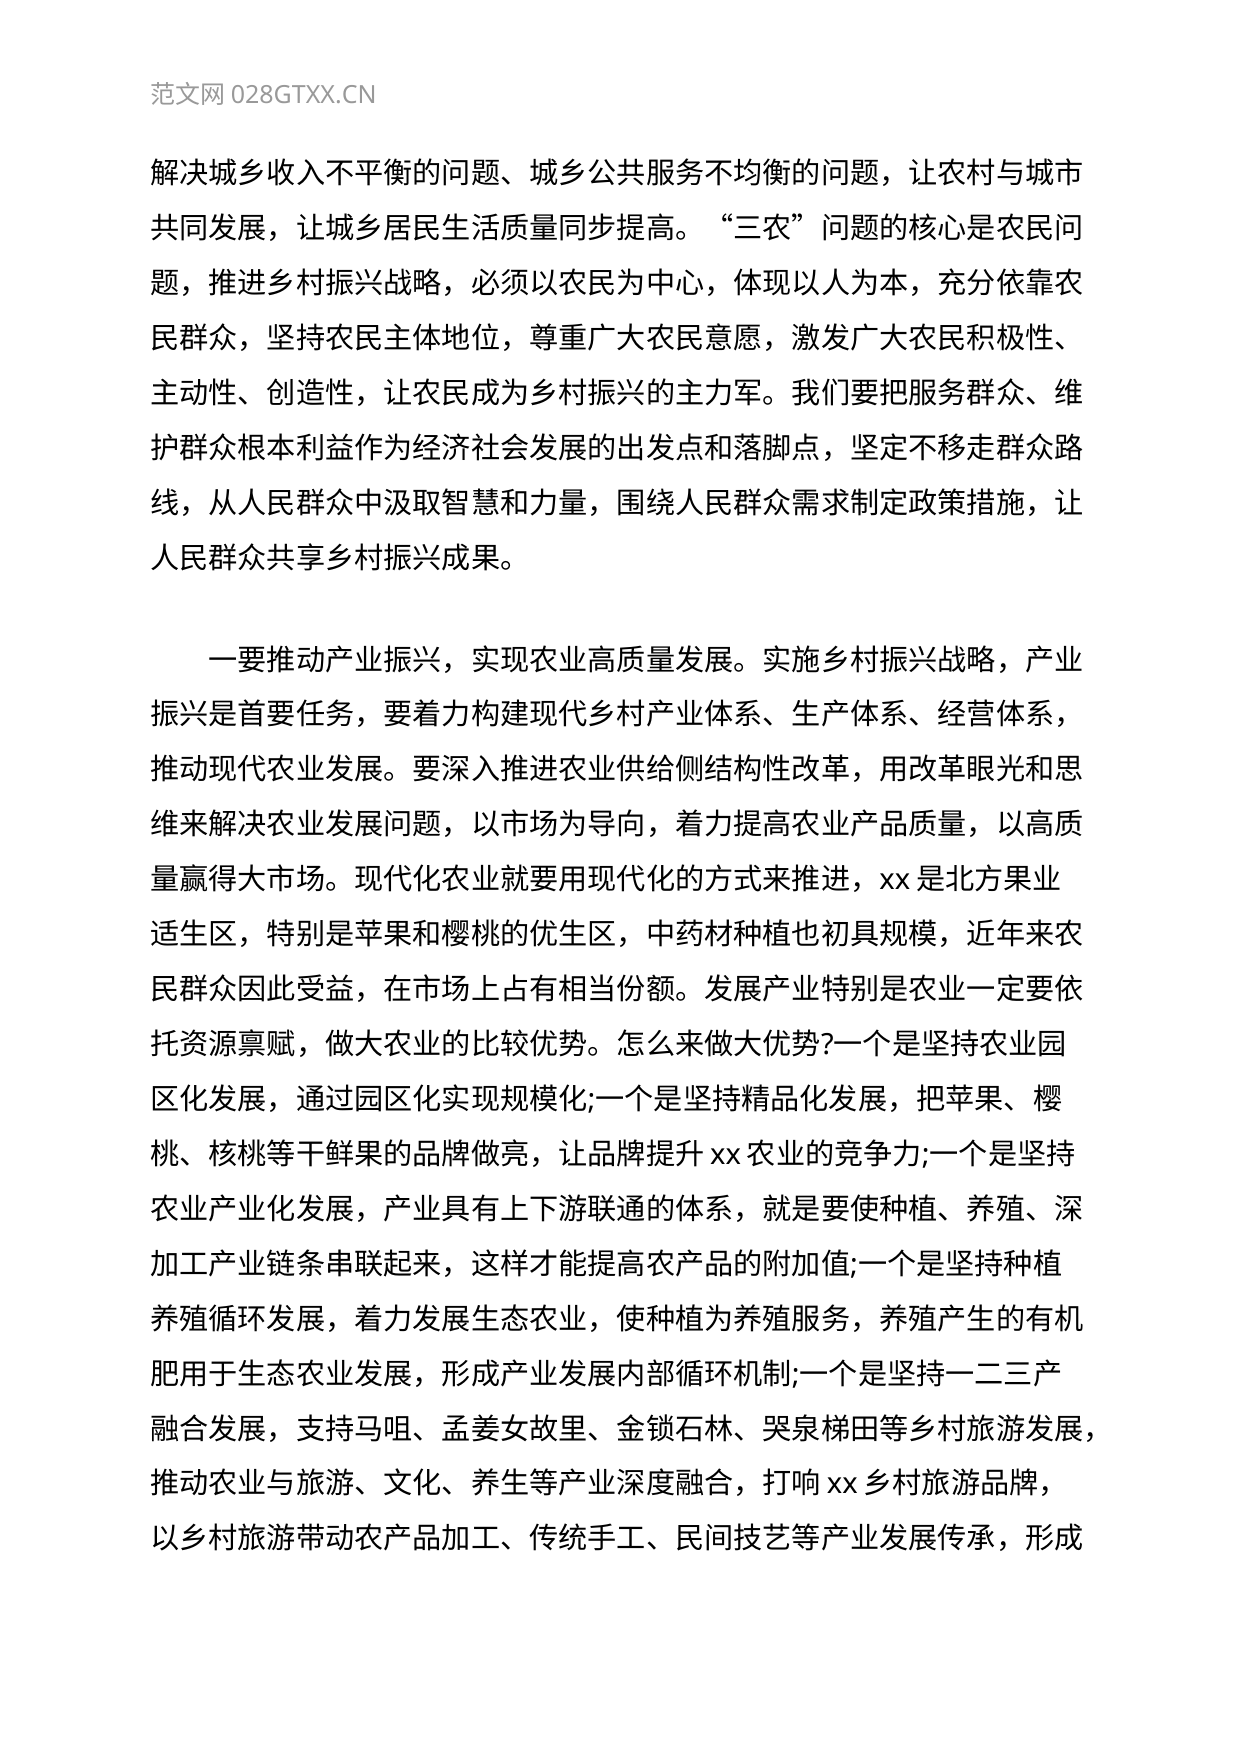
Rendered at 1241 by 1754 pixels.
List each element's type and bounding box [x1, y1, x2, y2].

text [150, 636, 1090, 1557]
text [150, 150, 1090, 577]
